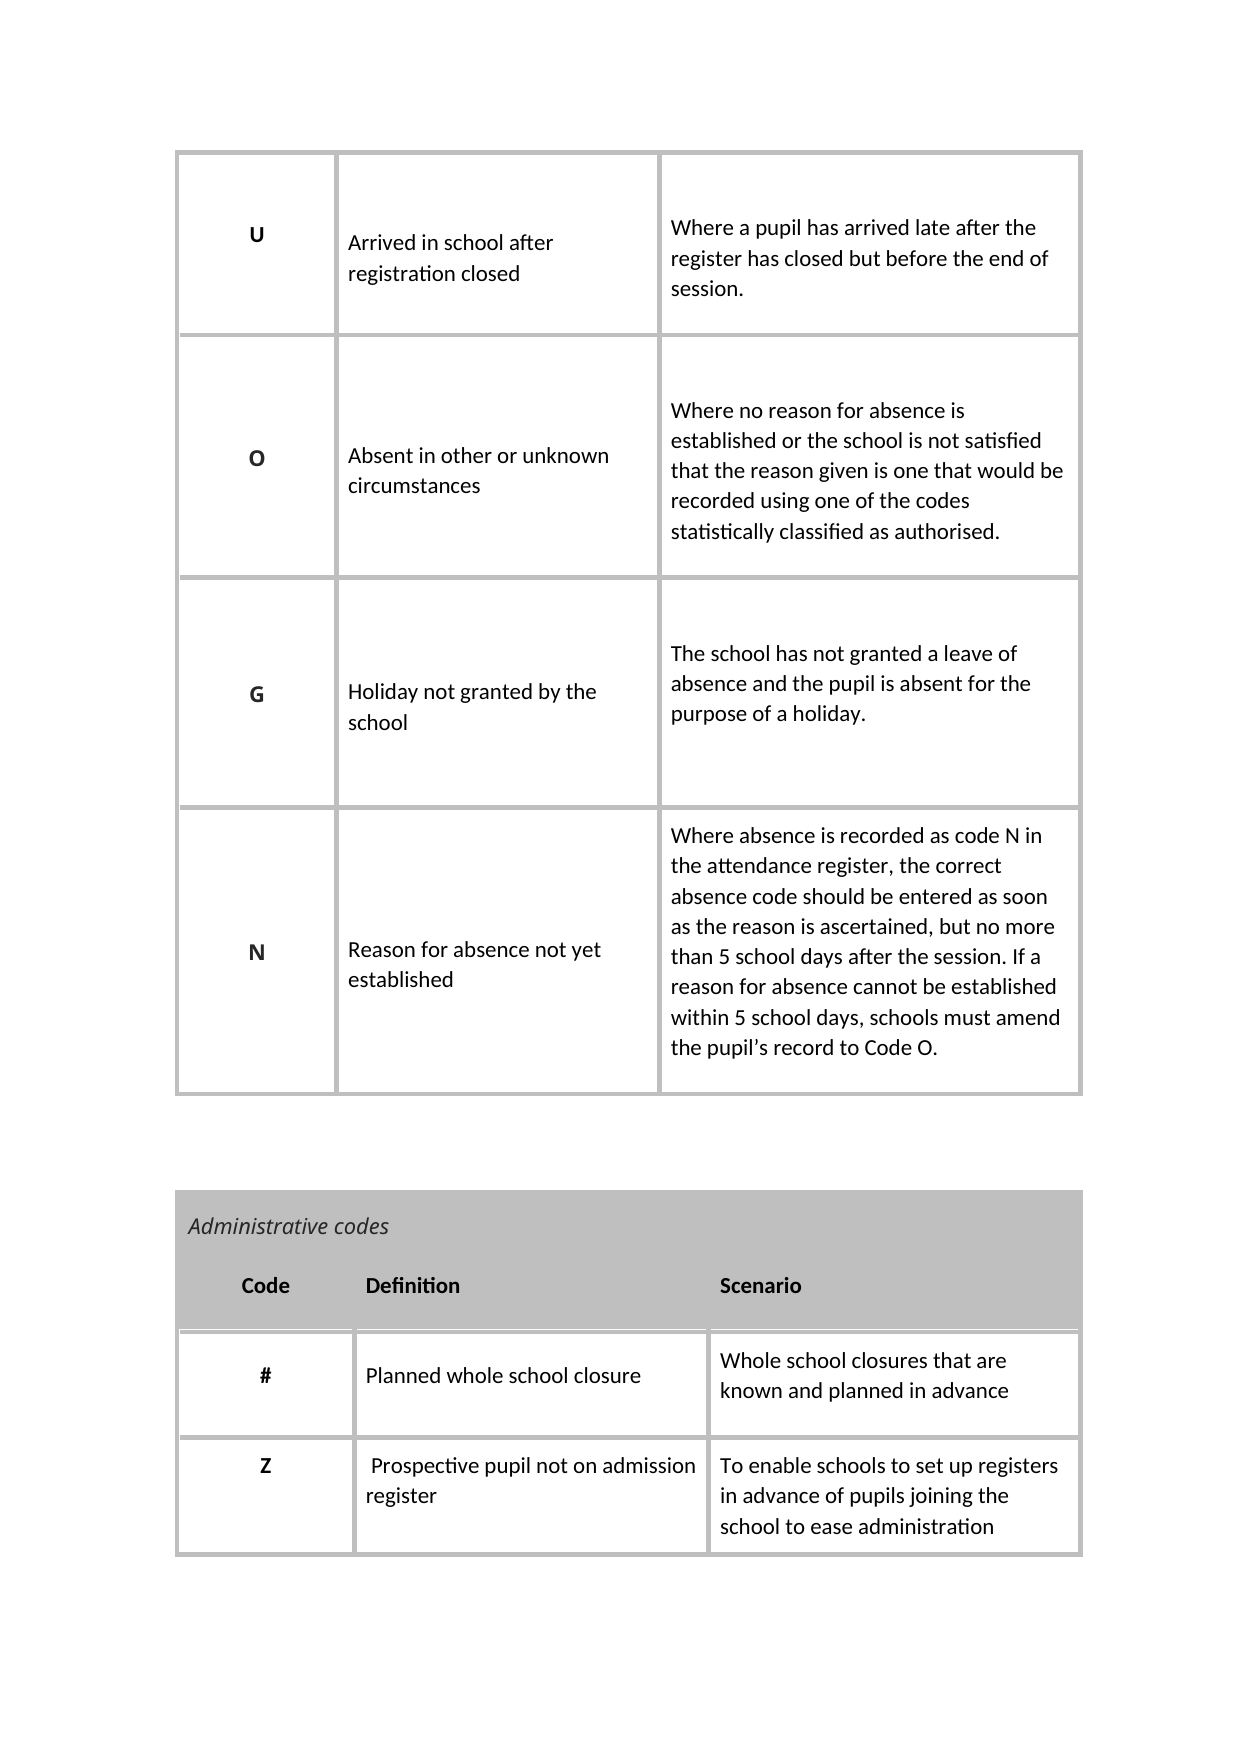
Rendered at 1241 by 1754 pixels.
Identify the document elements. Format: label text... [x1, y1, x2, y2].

table_cell G [179, 576, 334, 805]
table_cell Planned whole school closure [357, 1334, 706, 1435]
table_cell Code [179, 1255, 352, 1329]
table_cell Absent in other or unknown circumstances [339, 337, 657, 575]
table_cell Definition [357, 1259, 706, 1329]
table_cell The school has not granted a leave of absence and the pupil is absent for the purpose of a holiday. [662, 580, 1078, 805]
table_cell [711, 1440, 1078, 1552]
table_cell Scenario [711, 1259, 1078, 1329]
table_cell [357, 1440, 706, 1552]
table_cell Where a pupil has arrived late after the register has closed but before the end of session. [662, 155, 1078, 332]
table_cell Where no reason for absence is established or the school is not satisfied that the reason given is one that would be recorded using one of the codes statistically classified as authorised. [662, 337, 1078, 575]
table_cell Where absence is recorded as code N in the attendance register, the correct absence code should be entered as soon as the reason is ascertained, but no more than 5 school days after the session. If a reason for absence cannot be established within 5 school days, schools must amend the pupil’s record to Code O. [662, 810, 1078, 1091]
table_cell N [179, 806, 334, 1091]
table_cell # [179, 1331, 352, 1435]
table_cell Holiday not granted by the school [339, 580, 657, 805]
table_header Administrative codes [179, 1195, 1078, 1254]
table_cell O [179, 334, 334, 575]
table_cell Z [179, 1436, 352, 1552]
table_cell Reason for absence not yet established [339, 810, 657, 1091]
table_cell Whole school closures that are known and planned in advance [711, 1334, 1078, 1435]
table_cell Arrived in school after registration closed [339, 155, 657, 332]
table_cell U [179, 155, 334, 332]
